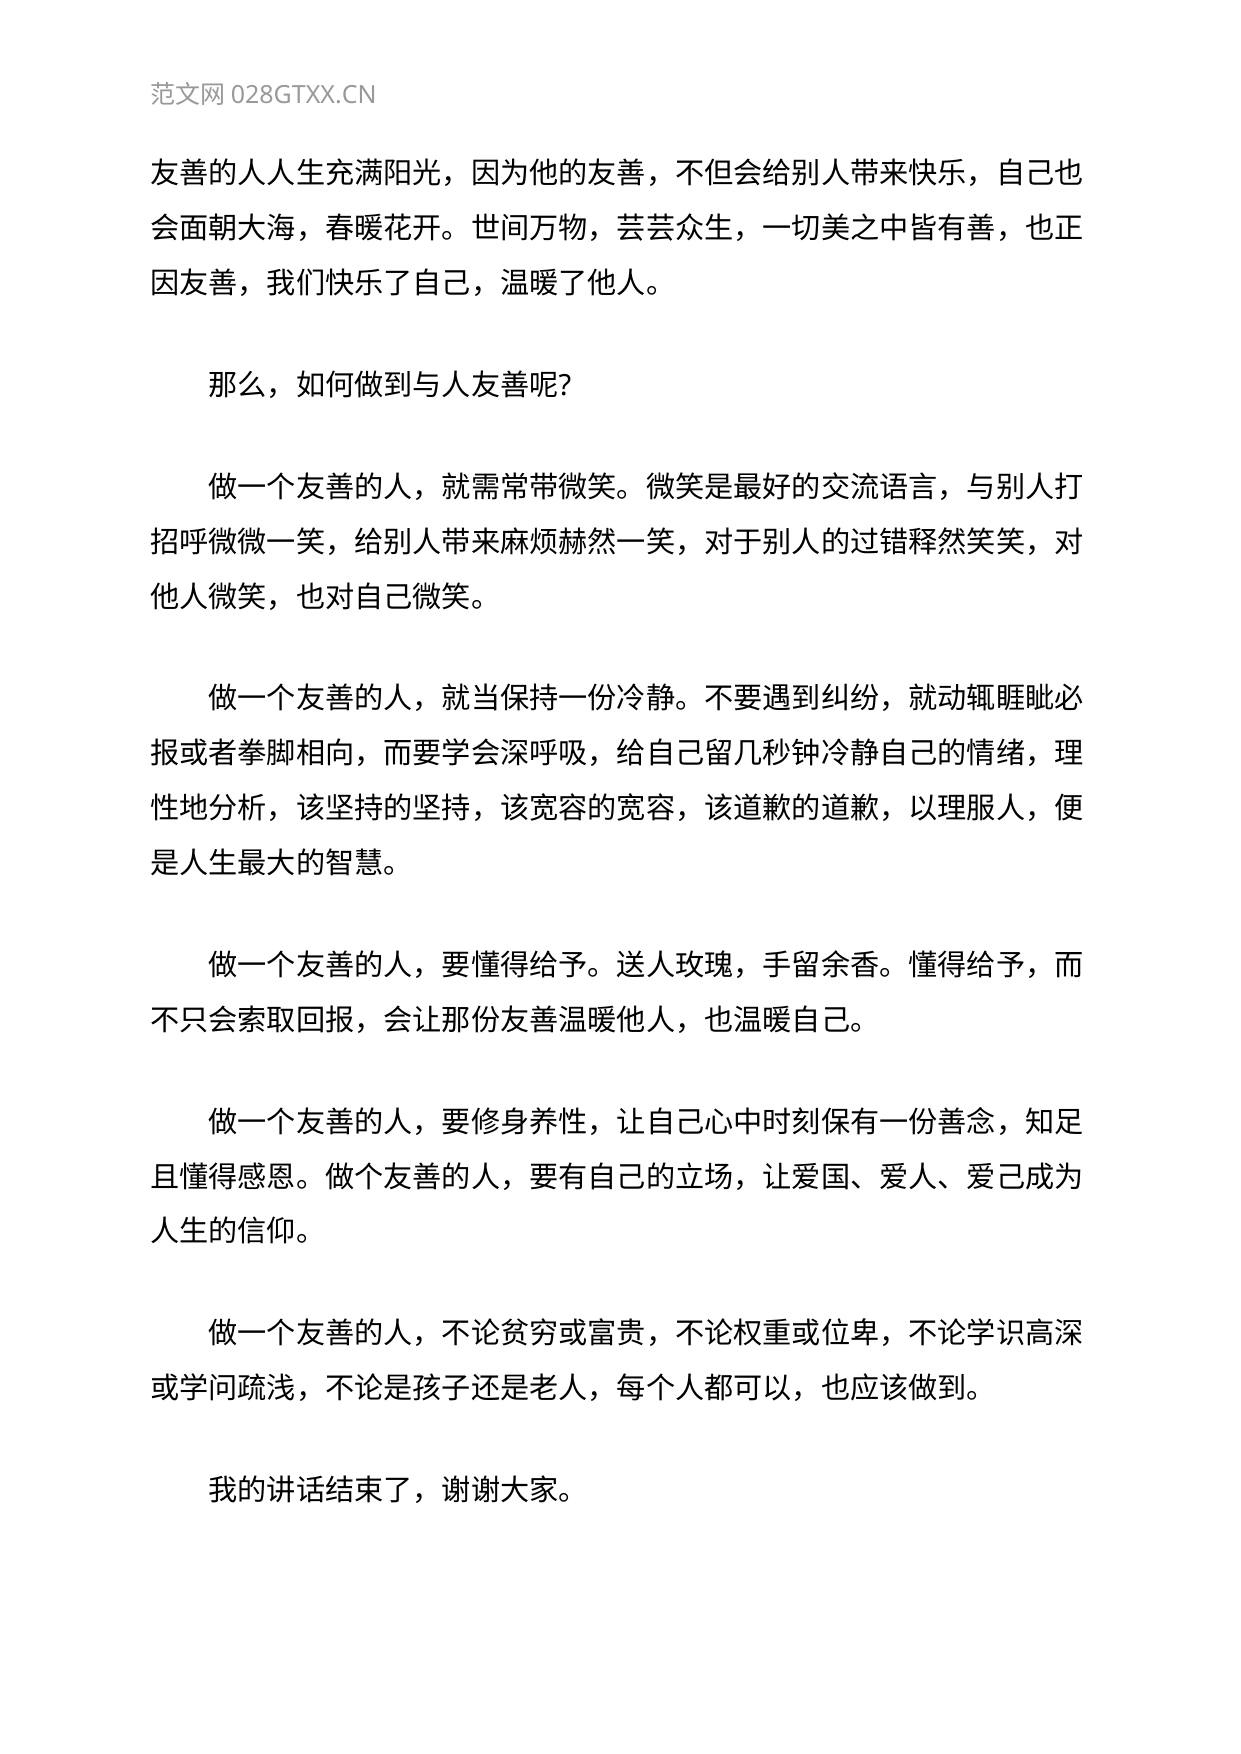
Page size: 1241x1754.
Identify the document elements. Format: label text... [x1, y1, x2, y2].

text 那么，如何做到与人友善呢? [150, 362, 1090, 404]
text 我的讲话结束了，谢谢大家。 [150, 1466, 1090, 1509]
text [150, 150, 1090, 302]
text 做一个友善的人，就当保持一份冷静。不要遇到纠纷，就动辄睚眦必报或者拳脚相向，而要学会深呼吸，给自己留几秒钟冷静自己的情绪，理性地分析，该坚持的坚持，该宽容的宽容，该道歉的道歉，以理服人，便是人生最大的智慧。 [150, 675, 1090, 882]
text 做一个友善的人，要懂得给予。送人玫瑰，手留余香。懂得给予，而不只会索取回报，会让那份友善温暖他人，也温暖自己。 [150, 942, 1090, 1039]
text 做一个友善的人，要修身养性，让自己心中时刻保有一份善念，知足且懂得感恩。做个友善的人，要有自己的立场，让爱国、爱人、爱己成为人生的信仰。 [150, 1098, 1090, 1250]
text 做一个友善的人，就需常带微笑。微笑是最好的交流语言，与别人打招呼微微一笑，给别人带来麻烦赫然一笑，对于别人的过错释然笑笑，对他人微笑，也对自己微笑。 [150, 463, 1090, 616]
text 做一个友善的人，不论贫穷或富贵，不论权重或位卑，不论学识高深或学问疏浅，不论是孩子还是老人，每个人都可以，也应该做到。 [150, 1310, 1090, 1407]
